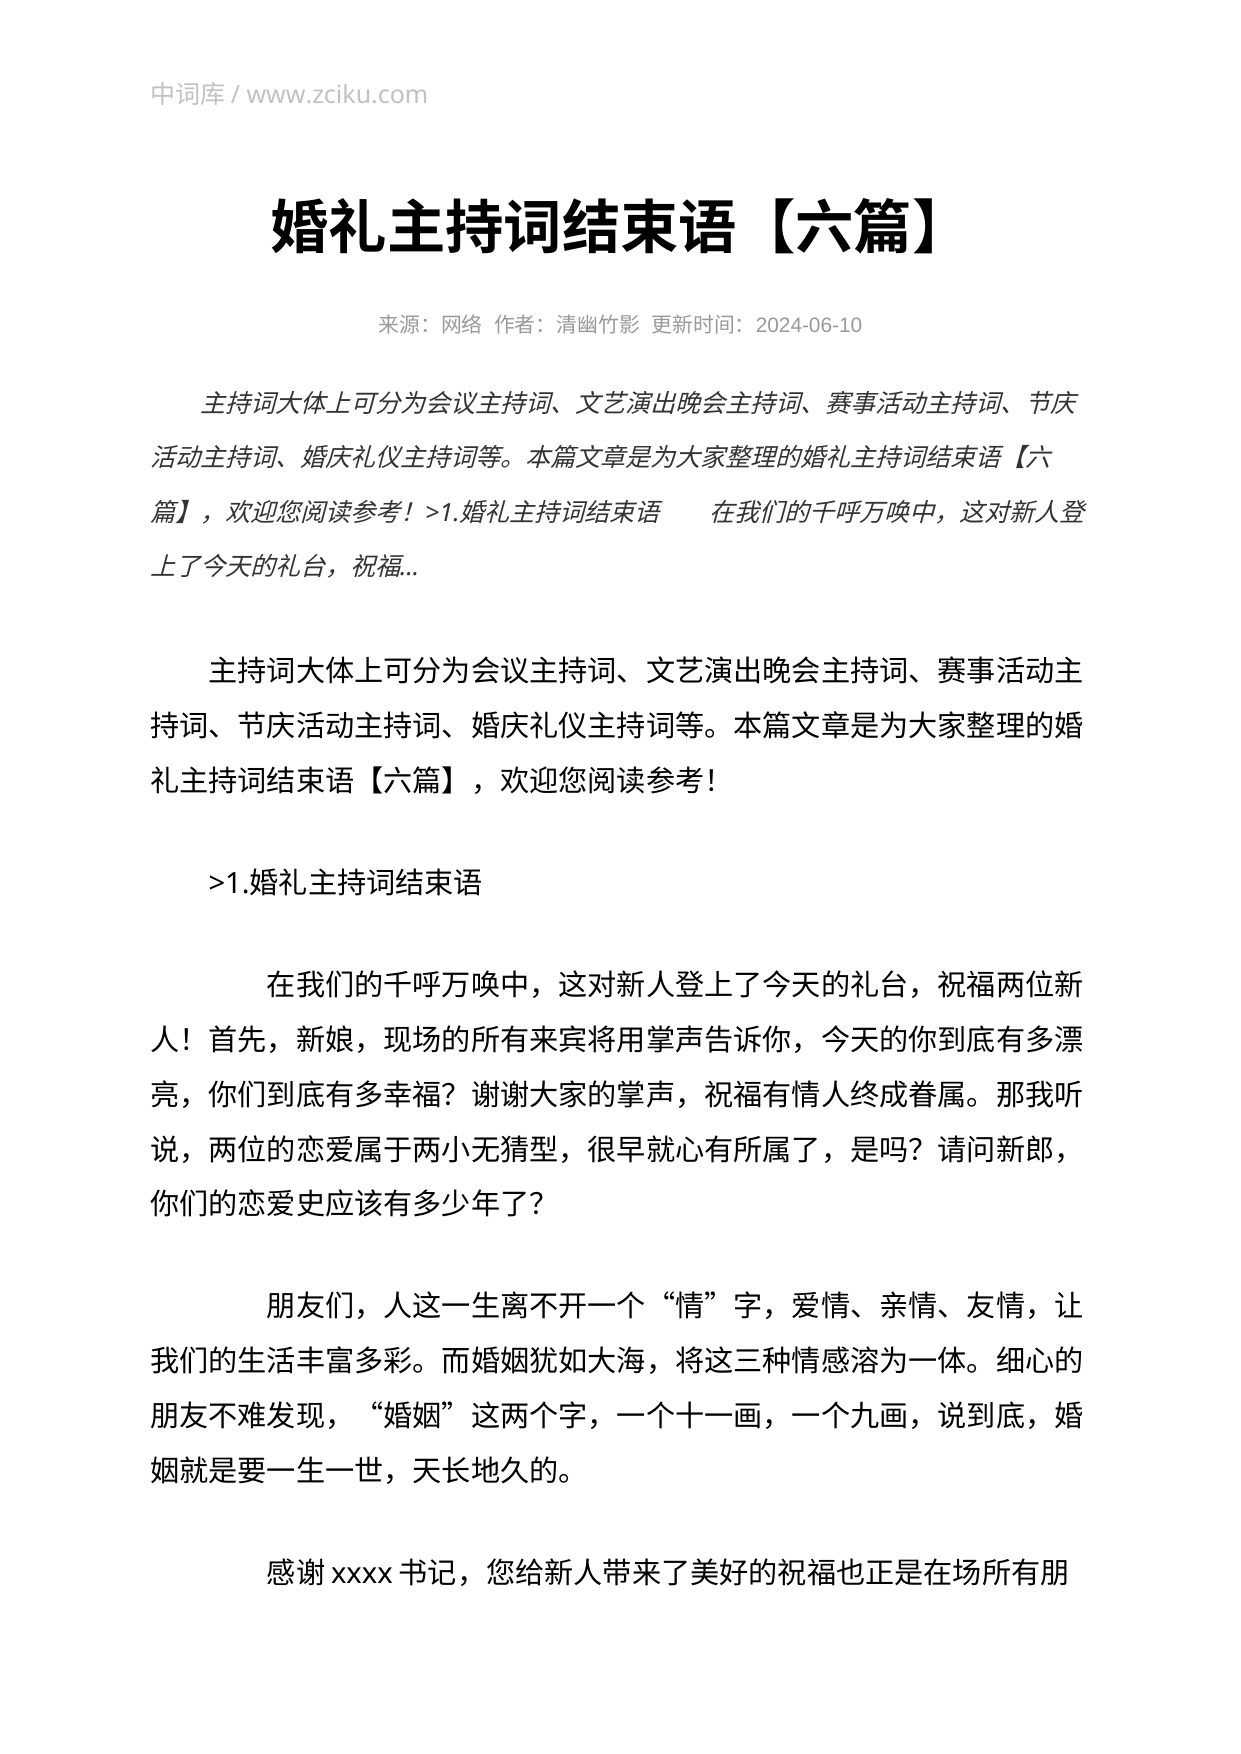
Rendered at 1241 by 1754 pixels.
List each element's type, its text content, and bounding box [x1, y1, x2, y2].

text 主持词大体上可分为会议主持词、文艺演出晚会主持词、赛事活动主持词、节庆活动主持词、婚庆礼仪主持词等。本篇文章是为大家整理的婚礼主持词结束语【六篇】，欢迎您阅读参考！ [150, 648, 1090, 800]
text >1.婚礼主持词结束语 [150, 859, 1090, 902]
text 来源：网络 作者：清幽竹影 更新时间：2024-06-10 [150, 313, 1090, 337]
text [150, 1549, 1090, 1592]
subtitle 婚礼主持词结束语【六篇】 [150, 181, 1090, 266]
text 在我们的千呼万唤中，这对新人登上了今天的礼台，祝福两位新人！首先，新娘，现场的所有来宾将用掌声告诉你，今天的你到底有多漂亮，你们到底有多幸福？谢谢大家的掌声，祝福有情人终成眷属。那我听说，两位的恋爱属于两小无猜型，很早就心有所属了，是吗？请问新郎，你们的恋爱史应该有多少年了？ [150, 961, 1090, 1223]
text 朋友们，人这一生离不开一个“情”字，爱情、亲情、友情，让我们的生活丰富多彩。而婚姻犹如大海，将这三种情感溶为一体。细心的朋友不难发现，“婚姻”这两个字，一个十一画，一个九画，说到底，婚姻就是要一生一世，天长地久的。 [150, 1283, 1090, 1490]
text 主持词大体上可分为会议主持词、文艺演出晚会主持词、赛事活动主持词、节庆活动主持词、婚庆礼仪主持词等。本篇文章是为大家整理的婚礼主持词结束语【六篇】，欢迎您阅读参考！>1.婚礼主持词结束语 在我们的千呼万唤中，这对新人登上了今天的礼台，祝福... [150, 383, 1090, 583]
